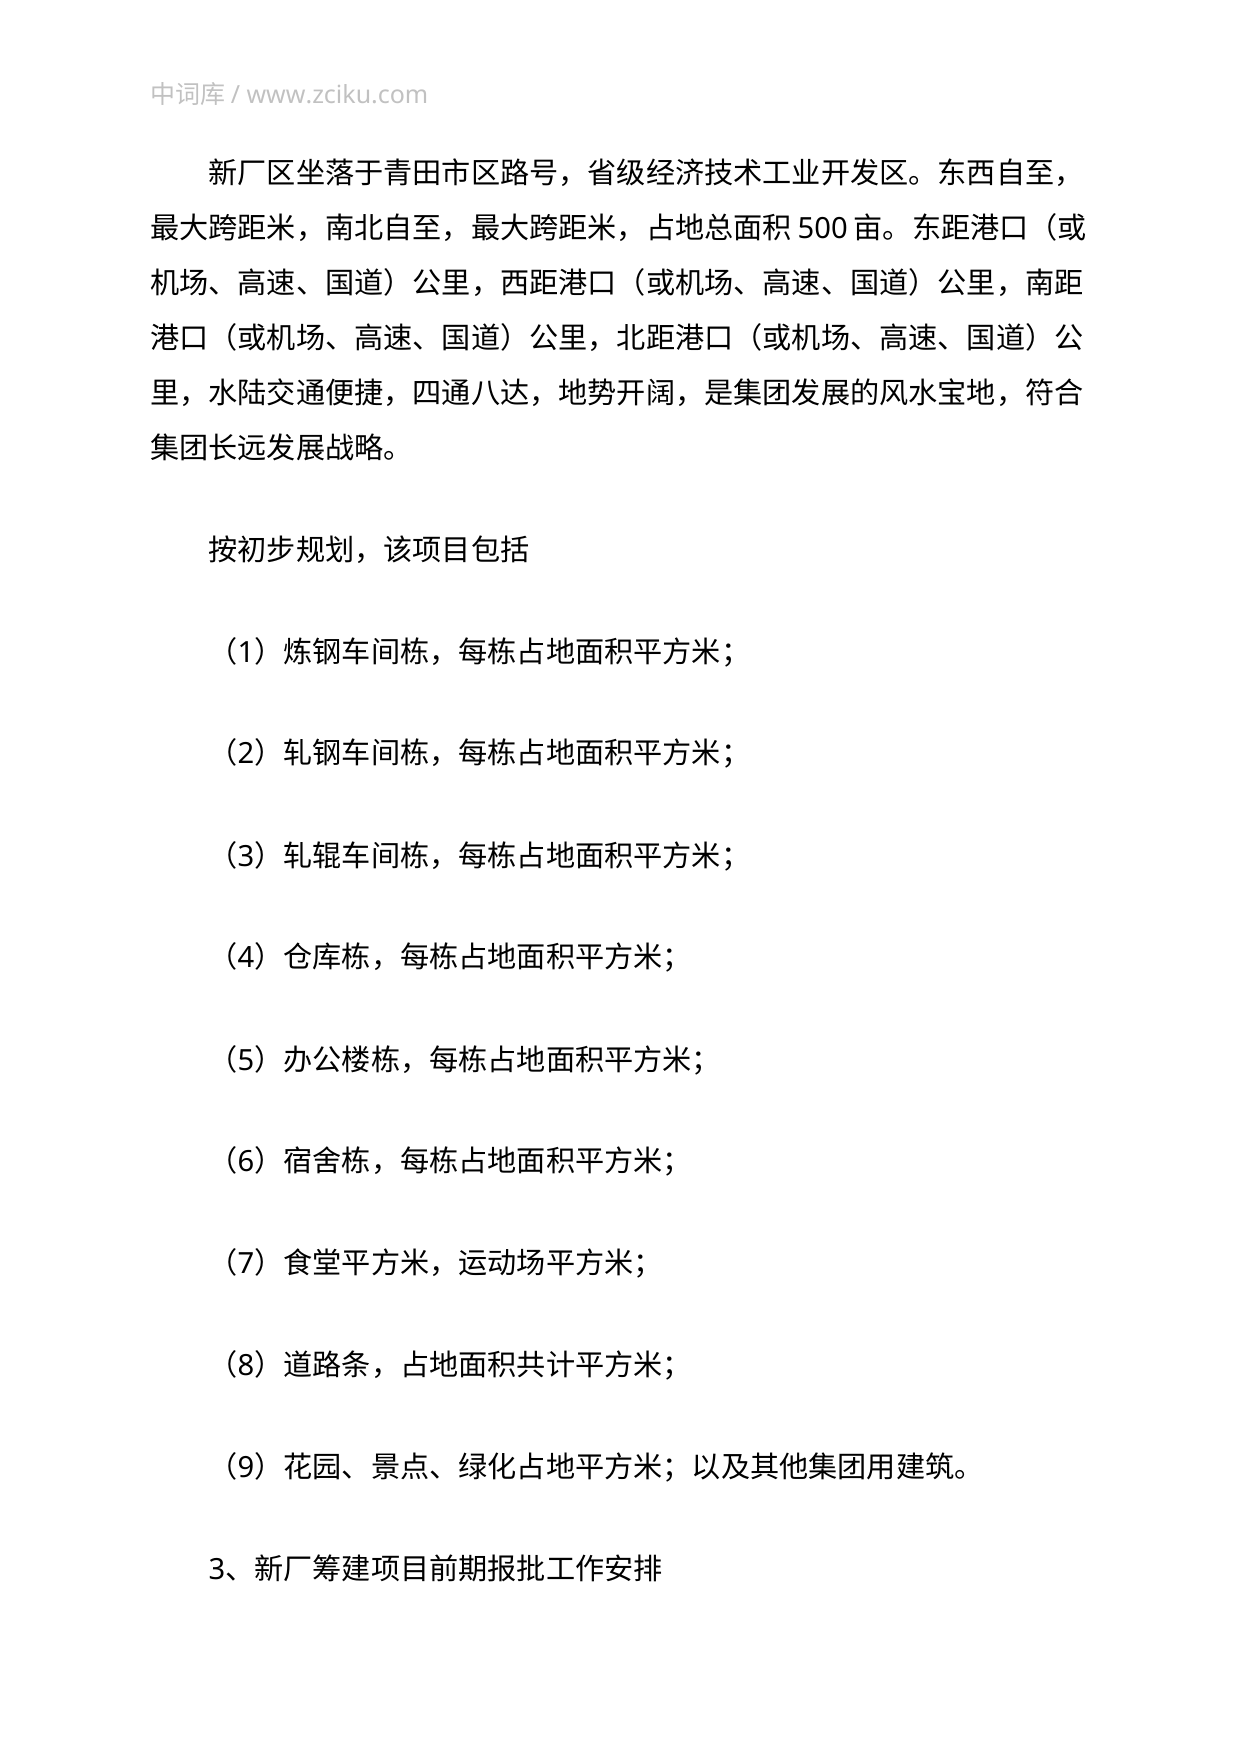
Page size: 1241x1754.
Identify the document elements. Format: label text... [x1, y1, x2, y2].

text 3、新厂筹建项目前期报批工作安排 [150, 1546, 1090, 1588]
text 新厂区坐落于青田市区路号，省级经济技术工业开发区。东西自至，最大跨距米，南北自至，最大跨距米，占地总面积500亩。东距港口（或机场、高速、国道）公里，西距港口（或机场、高速、国道）公里，南距港口（或机场、高速、国道）公里，北距港口（或机场、高速、国道）公里，水陆交通便捷，四通八达，地势开阔，是集团发展的风水宝地，符合集团长远发展战略。 [150, 150, 1090, 467]
text （4）仓库栋，每栋占地面积平方米； [150, 934, 1090, 976]
text （8）道路条，占地面积共计平方米； [150, 1342, 1090, 1384]
text （9）花园、景点、绿化占地平方米；以及其他集团用建筑。 [150, 1444, 1090, 1486]
text （1）炼钢车间栋，每栋占地面积平方米； [150, 628, 1090, 671]
text （7）食堂平方米，运动场平方米； [150, 1240, 1090, 1282]
text 按初步规划，该项目包括 [150, 526, 1090, 569]
text （6）宿舍栋，每栋占地面积平方米； [150, 1138, 1090, 1180]
text （2）轧钢车间栋，每栋占地面积平方米； [150, 730, 1090, 772]
text （5）办公楼栋，每栋占地面积平方米； [150, 1036, 1090, 1078]
text （3）轧辊车间栋，每栋占地面积平方米； [150, 832, 1090, 874]
